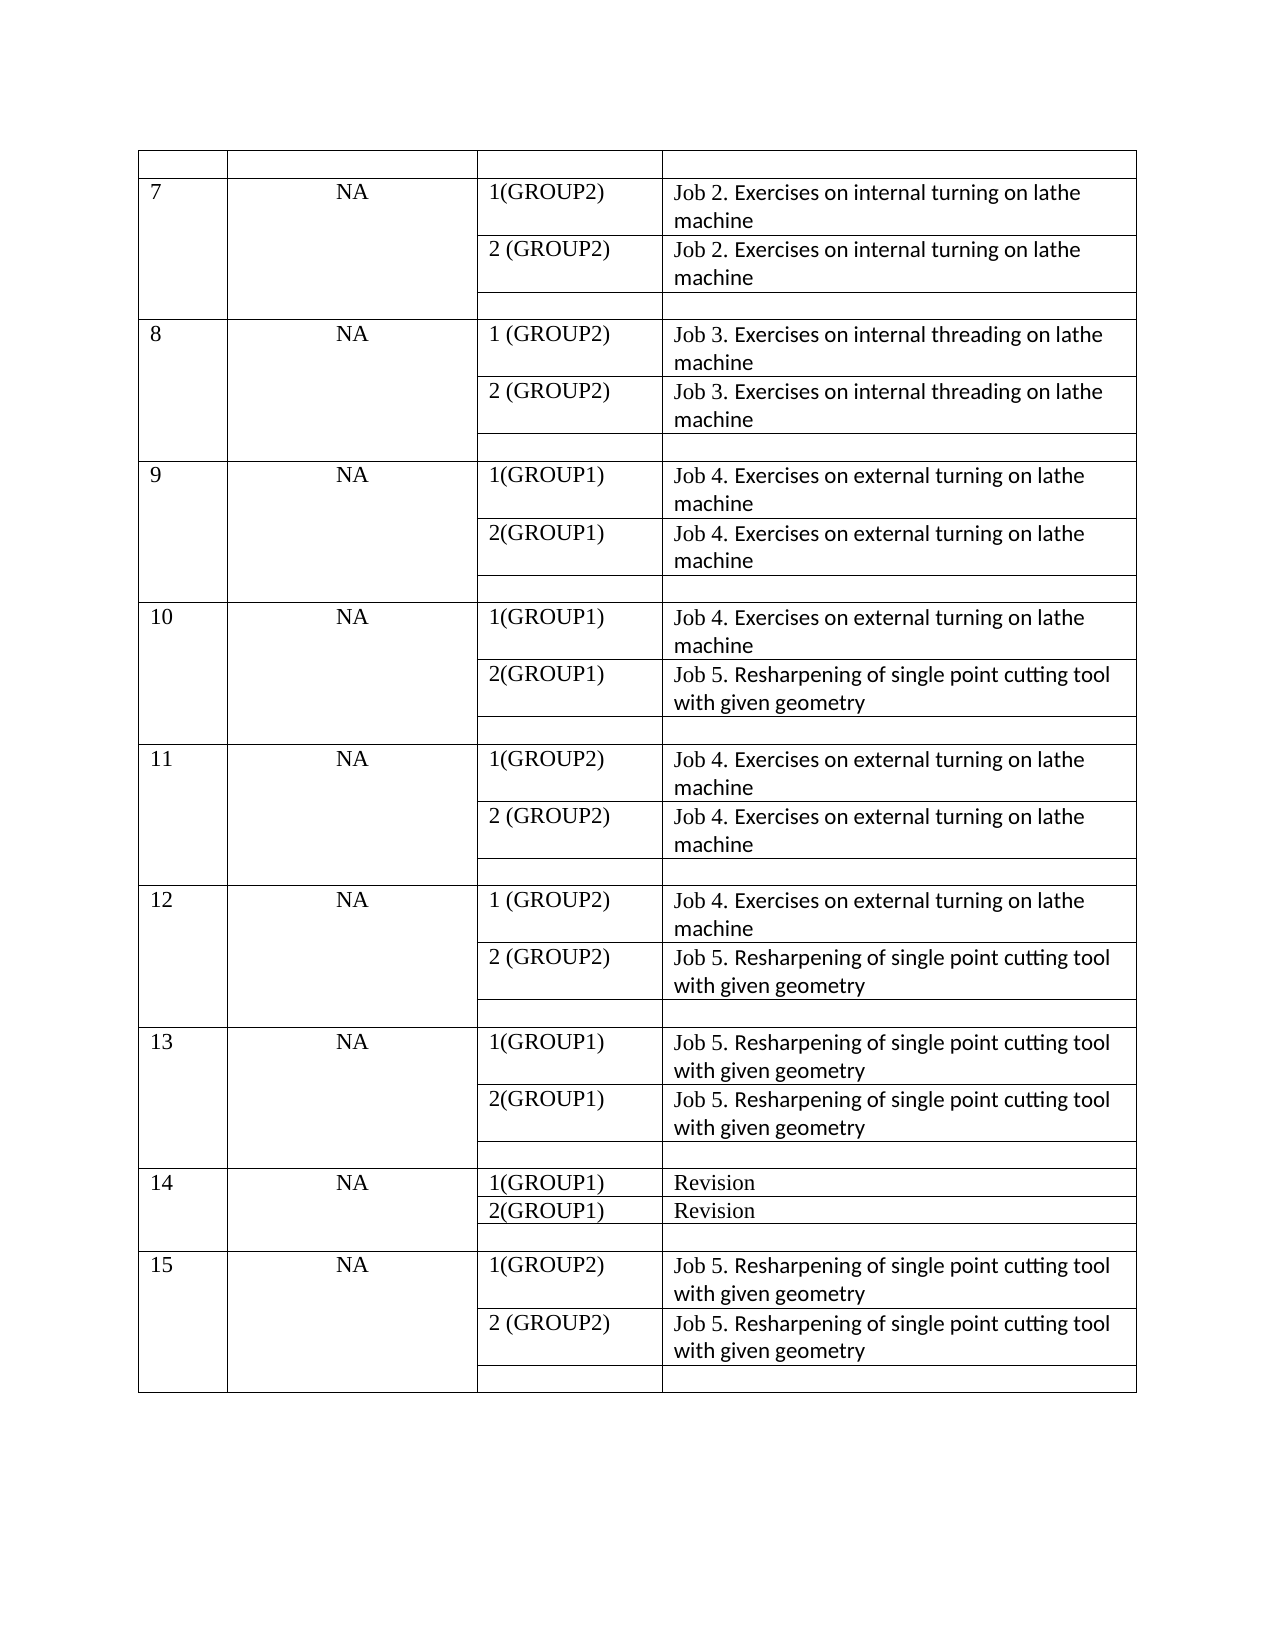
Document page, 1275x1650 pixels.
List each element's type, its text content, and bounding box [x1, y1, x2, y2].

table_cell NA [228, 1169, 477, 1251]
table_cell 2(GROUP1) [478, 519, 662, 575]
table_cell [478, 1000, 662, 1027]
table_cell Job 5. Resharpening of single point cutting tool with given geometry [663, 1085, 1136, 1141]
table_cell [478, 293, 662, 319]
table_cell NA [228, 603, 477, 744]
table_cell 2(GROUP1) [478, 1197, 662, 1223]
table_cell [663, 1142, 1136, 1168]
table_cell [478, 1224, 662, 1251]
table_cell NA [228, 462, 477, 602]
table_cell 1(GROUP2) [478, 745, 662, 801]
table_cell Job 5. Resharpening of single point cutting tool with given geometry [663, 660, 1136, 716]
table_cell [663, 434, 1136, 461]
table_cell [478, 1142, 662, 1168]
table_cell 2(GROUP1) [478, 660, 662, 716]
table_cell 1(GROUP1) [478, 1169, 662, 1196]
table_cell Job 4. Exercises on external turning on lathe machine [663, 462, 1136, 518]
table_cell [663, 151, 1136, 177]
table_cell Job 4. Exercises on external turning on lathe machine [663, 886, 1136, 942]
table_cell NA [228, 1028, 477, 1168]
table_cell 14 [139, 1169, 227, 1251]
table_cell Job 5. Resharpening of single point cutting tool with given geometry [663, 1309, 1136, 1365]
table_cell 2 (GROUP2) [478, 377, 662, 433]
table_cell [663, 1366, 1136, 1392]
table_cell 1(GROUP2) [478, 179, 662, 234]
table_cell [663, 859, 1136, 885]
table_cell 15 [139, 1252, 227, 1392]
table_cell 1(GROUP1) [478, 603, 662, 659]
table_cell Revision [663, 1169, 1136, 1196]
table_cell [478, 576, 662, 602]
table_cell 2 (GROUP2) [478, 802, 662, 858]
table_cell Job 5. Resharpening of single point cutting tool with given geometry [663, 1028, 1136, 1084]
table_cell 2 (GROUP2) [478, 236, 662, 292]
table_cell 13 [139, 1028, 227, 1168]
table_cell NA [228, 1252, 477, 1392]
table_cell [663, 1224, 1136, 1251]
table_cell 1(GROUP1) [478, 462, 662, 518]
table_cell Job 5. Resharpening of single point cutting tool with given geometry [663, 1252, 1136, 1308]
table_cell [663, 320, 1136, 376]
table_cell [478, 717, 662, 744]
table_cell [663, 1000, 1136, 1027]
table_cell Job 2. Exercises on internal turning on lathe machine [663, 179, 1136, 234]
table_cell 11 [139, 745, 227, 885]
table_cell 1(GROUP1) [478, 1028, 662, 1084]
table_cell Job 4. Exercises on external turning on lathe machine [663, 603, 1136, 659]
table_cell 2 (GROUP2) [478, 943, 662, 999]
table_cell Job 4. Exercises on external turning on lathe machine [663, 519, 1136, 575]
table_cell 2(GROUP1) [478, 1085, 662, 1141]
table_cell 9 [139, 462, 227, 602]
table_cell NA [228, 320, 477, 461]
table_cell 1 (GROUP2) [478, 320, 662, 376]
table_cell [478, 434, 662, 461]
table_cell [663, 576, 1136, 602]
table_cell Job 3. Exercises on internal threading on lathe machine [663, 377, 1136, 433]
table_cell Job 4. Exercises on external turning on lathe machine [663, 745, 1136, 801]
table_cell [478, 859, 662, 885]
table_cell Job 2. Exercises on internal turning on lathe machine [663, 236, 1136, 292]
table_cell [663, 717, 1136, 744]
table_cell 2 (GROUP2) [478, 1309, 662, 1365]
table_cell Job 5. Resharpening of single point cutting tool with given geometry [663, 943, 1136, 999]
table_cell 10 [139, 603, 227, 744]
table_cell 7 [139, 179, 227, 319]
table_cell 12 [139, 886, 227, 1027]
table_cell [478, 1366, 662, 1392]
table_cell NA [228, 886, 477, 1027]
table_cell [478, 151, 662, 177]
table_cell 1 (GROUP2) [478, 886, 662, 942]
table_cell NA [228, 179, 477, 319]
table_cell 1(GROUP2) [478, 1252, 662, 1308]
table_cell [663, 293, 1136, 319]
table_cell Job 4. Exercises on external turning on lathe machine [663, 802, 1136, 858]
table_cell 8 [139, 320, 227, 461]
table_cell Revision [663, 1197, 1136, 1223]
table_cell NA [228, 745, 477, 885]
